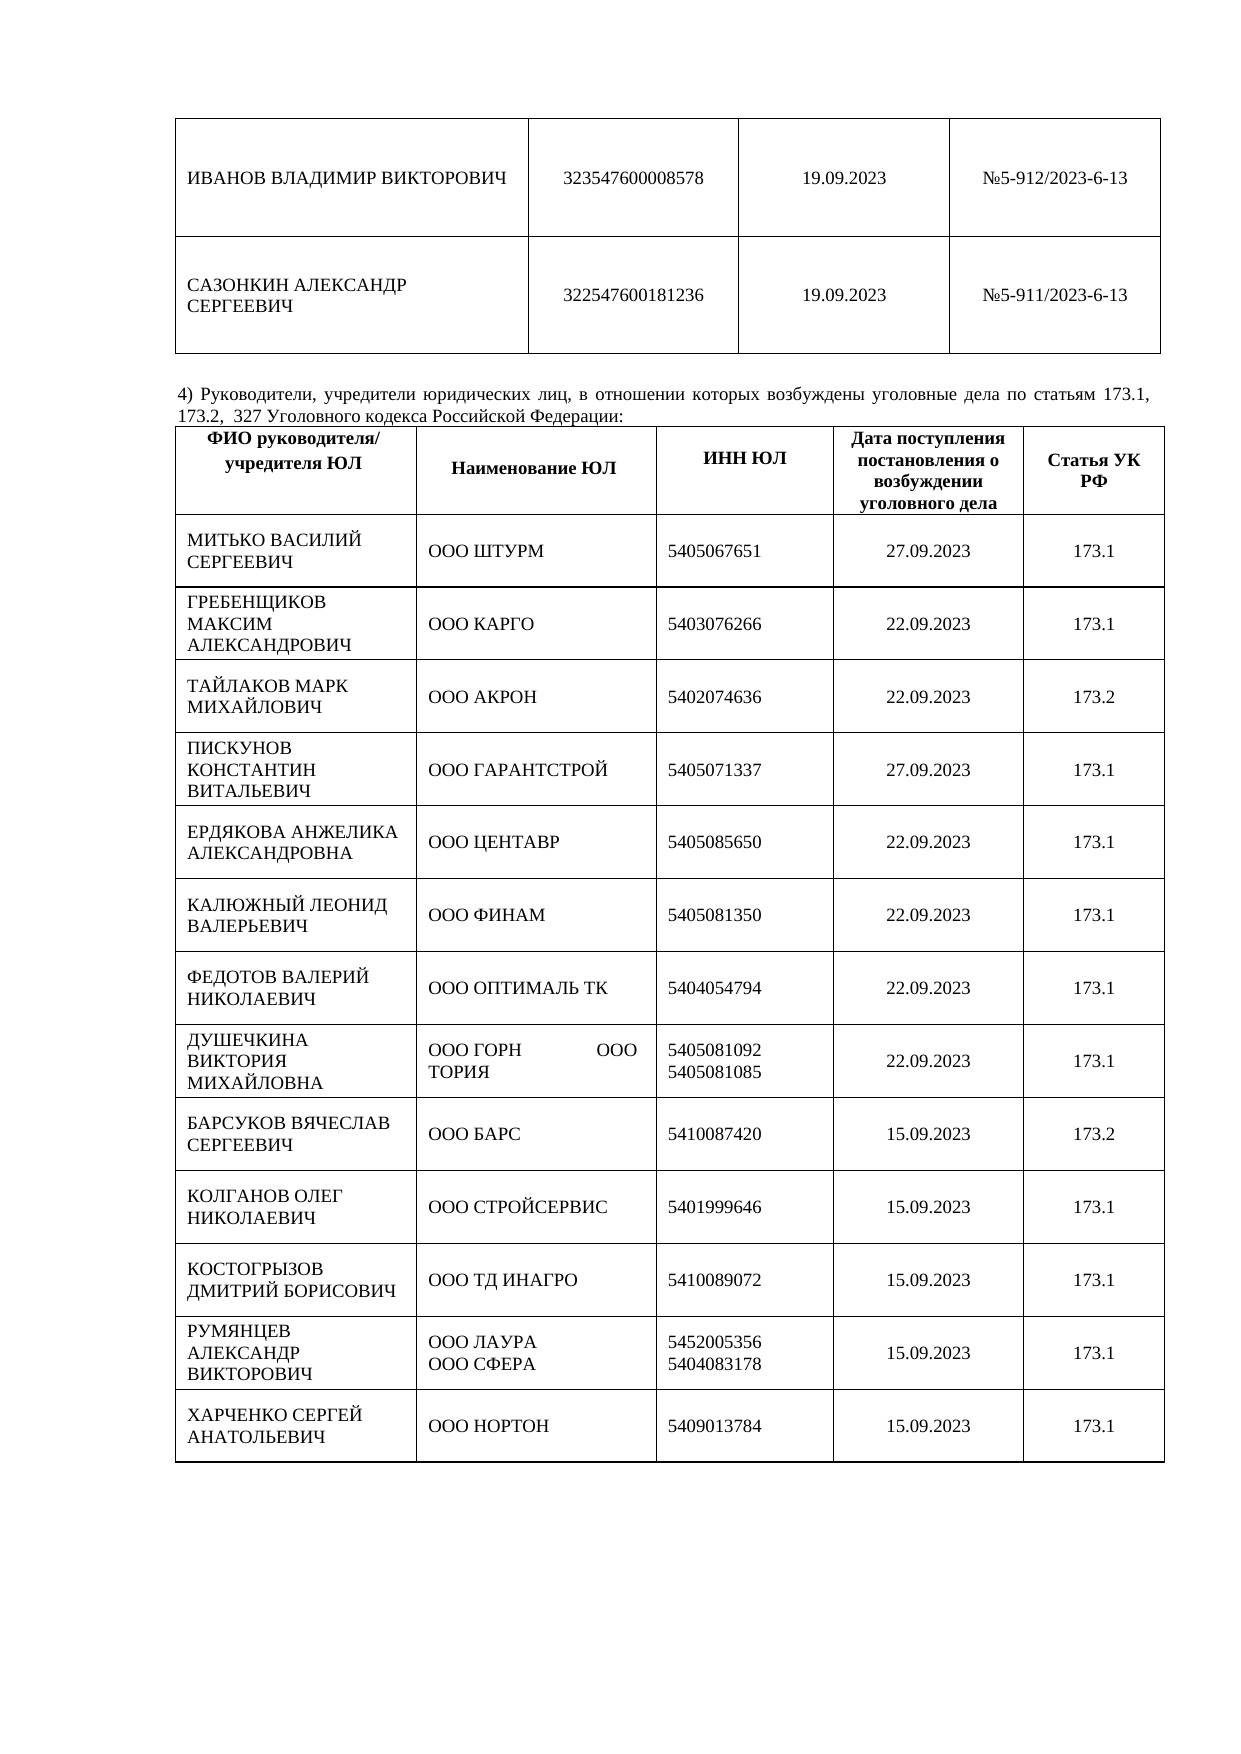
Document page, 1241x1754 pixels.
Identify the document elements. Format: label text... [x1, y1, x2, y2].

table_cell ХАРЧЕНКО СЕРГЕЙ АНАТОЛЬЕВИЧ [176, 1390, 416, 1461]
table_cell 5404054794 [657, 952, 833, 1024]
table_cell ДУШЕЧКИНА ВИКТОРИЯ МИХАЙЛОВНА [176, 1025, 416, 1097]
table_cell 27.09.2023 [834, 515, 1023, 586]
table_cell ТАЙЛАКОВ МАРК МИХАЙЛОВИЧ [176, 660, 416, 732]
table_cell 173.1 [1024, 1317, 1164, 1388]
table_cell ООО НОРТОН [417, 1390, 656, 1461]
table_cell 5409013784 [657, 1390, 833, 1461]
table_cell 22.09.2023 [834, 952, 1023, 1024]
table_cell 22.09.2023 [834, 588, 1023, 659]
table_cell 5405071337 [657, 733, 833, 805]
table_cell ООО ГАРАНТСТРОЙ [417, 733, 656, 805]
table_cell 322547600181236 [529, 237, 738, 353]
table_cell ЕРДЯКОВА АНЖЕЛИКА АЛЕКСАНДРОВНА [176, 806, 416, 878]
table_cell ПИСКУНОВ КОНСТАНТИН ВИТАЛЬЕВИЧ [176, 733, 416, 805]
table_cell 173.1 [1024, 588, 1164, 659]
table_cell №5-912/2023-6-13 [950, 119, 1160, 236]
table_cell ООО ГОРН ООО ТОРИЯ [417, 1025, 656, 1097]
text 4) Руководители, учредители юридических лиц, в отношении которых возбуждены уголовные дела по статьям 173.1, 173.2, 327 Уголовного кодекса Российской Федерации: [177, 383, 1152, 426]
table_cell МИТЬКО ВАСИЛИЙ СЕРГЕЕВИЧ [176, 515, 416, 586]
table_cell 15.09.2023 [834, 1098, 1023, 1170]
table_cell БАРСУКОВ ВЯЧЕСЛАВ СЕРГЕЕВИЧ [176, 1098, 416, 1170]
table_cell 323547600008578 [529, 119, 738, 236]
table_cell 173.1 [1024, 515, 1164, 586]
table_cell 15.09.2023 [834, 1390, 1023, 1461]
table_cell 15.09.2023 [834, 1244, 1023, 1316]
table_cell ООО ЛАУРА ООО СФЕРА [417, 1317, 656, 1388]
table_cell ООО ОПТИМАЛЬ ТК [417, 952, 656, 1024]
table_cell ООО ШТУРМ [417, 515, 656, 586]
table_header Дата поступления постановления о возбуждении уголовного дела [834, 427, 1023, 513]
table_cell 173.1 [1024, 1244, 1164, 1316]
table_cell 5452005356 5404083178 [657, 1317, 833, 1388]
table_cell КАЛЮЖНЫЙ ЛЕОНИД ВАЛЕРЬЕВИЧ [176, 879, 416, 951]
table_header Статья УК РФ [1024, 427, 1164, 513]
table_cell №5-911/2023-6-13 [950, 237, 1160, 353]
table_cell 19.09.2023 [739, 119, 949, 236]
table_cell ООО БАРС [417, 1098, 656, 1170]
table_cell 15.09.2023 [834, 1171, 1023, 1243]
table_cell 173.1 [1024, 733, 1164, 805]
table_cell 5405067651 [657, 515, 833, 586]
table_cell 19.09.2023 [739, 237, 949, 353]
table_cell ООО ФИНАМ [417, 879, 656, 951]
table_cell КОЛГАНОВ ОЛЕГ НИКОЛАЕВИЧ [176, 1171, 416, 1243]
table_cell 5401999646 [657, 1171, 833, 1243]
table_cell ООО ЦЕНТАВР [417, 806, 656, 878]
table_cell 173.2 [1024, 1098, 1164, 1170]
table_cell 173.1 [1024, 1390, 1164, 1461]
table_cell ООО ТД ИНАГРО [417, 1244, 656, 1316]
table_cell 173.1 [1024, 1171, 1164, 1243]
table_cell 15.09.2023 [834, 1317, 1023, 1388]
table_cell 5405081092 5405081085 [657, 1025, 833, 1097]
table_cell 5402074636 [657, 660, 833, 732]
table_cell РУМЯНЦЕВ АЛЕКСАНДР ВИКТОРОВИЧ [176, 1317, 416, 1388]
table_cell 173.1 [1024, 952, 1164, 1024]
table_cell ООО СТРОЙСЕРВИС [417, 1171, 656, 1243]
table_cell 173.2 [1024, 660, 1164, 732]
table_cell 22.09.2023 [834, 879, 1023, 951]
table_header Наименование ЮЛ [417, 427, 656, 513]
table_cell ИВАНОВ ВЛАДИМИР ВИКТОРОВИЧ [176, 119, 528, 236]
table_cell 5403076266 [657, 588, 833, 659]
table_cell ГРЕБЕНЩИКОВ МАКСИМ АЛЕКСАНДРОВИЧ [176, 588, 416, 659]
table_cell 22.09.2023 [834, 1025, 1023, 1097]
table_cell 5410089072 [657, 1244, 833, 1316]
table_cell 5410087420 [657, 1098, 833, 1170]
table_cell 27.09.2023 [834, 733, 1023, 805]
table_cell 5405085650 [657, 806, 833, 878]
table_cell ООО АКРОН [417, 660, 656, 732]
table_cell ООО КАРГО [417, 588, 656, 659]
table_cell САЗОНКИН АЛЕКСАНДР СЕРГЕЕВИЧ [176, 237, 528, 353]
table_cell КОСТОГРЫЗОВ ДМИТРИЙ БОРИСОВИЧ [176, 1244, 416, 1316]
table_cell 22.09.2023 [834, 660, 1023, 732]
table_cell 22.09.2023 [834, 806, 1023, 878]
table_cell 5405081350 [657, 879, 833, 951]
table_cell 173.1 [1024, 1025, 1164, 1097]
table_header ИНН ЮЛ [657, 427, 833, 513]
table_cell 173.1 [1024, 879, 1164, 951]
table_cell ФЕДОТОВ ВАЛЕРИЙ НИКОЛАЕВИЧ [176, 952, 416, 1024]
table_cell 173.1 [1024, 806, 1164, 878]
table_header ФИО руководителя/ учредителя ЮЛ [176, 427, 416, 513]
